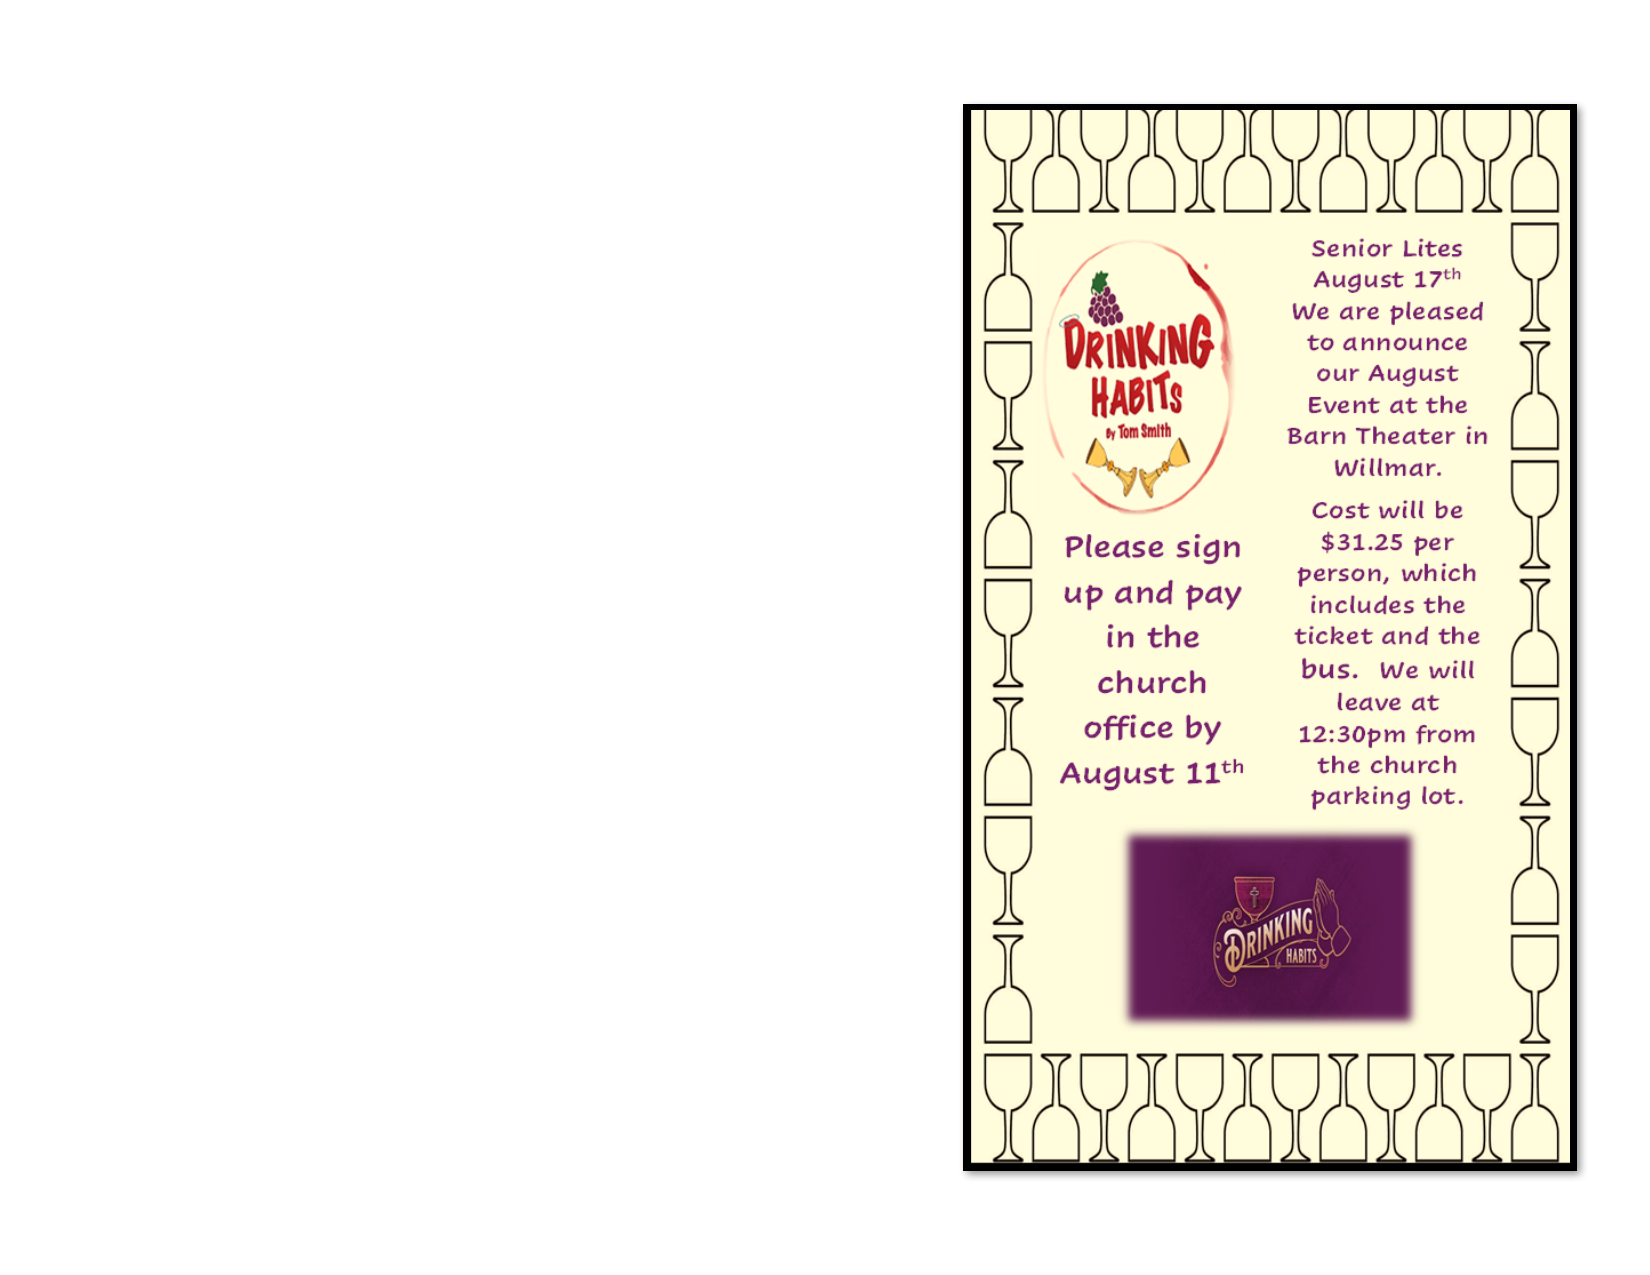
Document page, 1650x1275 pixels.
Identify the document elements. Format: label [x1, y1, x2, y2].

picture [969, 110, 1570, 1165]
